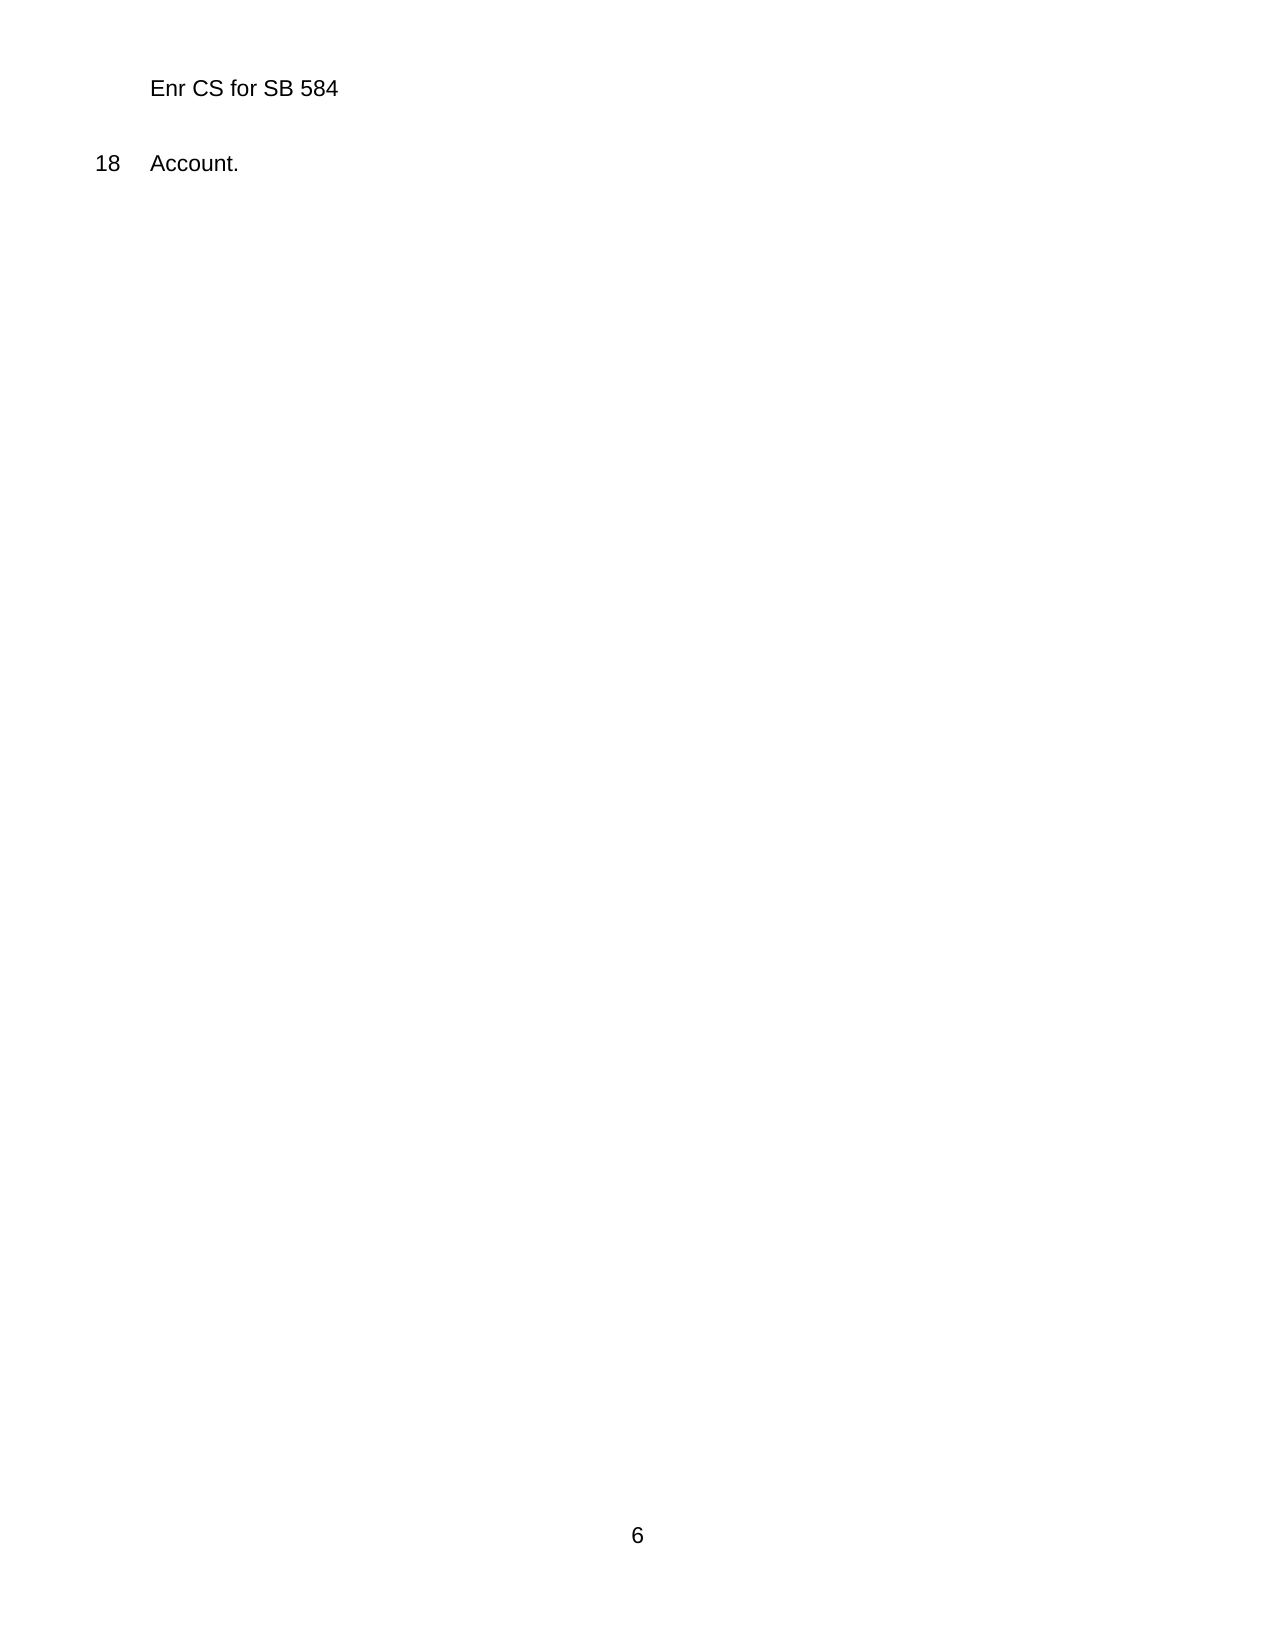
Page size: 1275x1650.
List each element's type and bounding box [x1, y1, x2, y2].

text [150, 150, 1125, 176]
